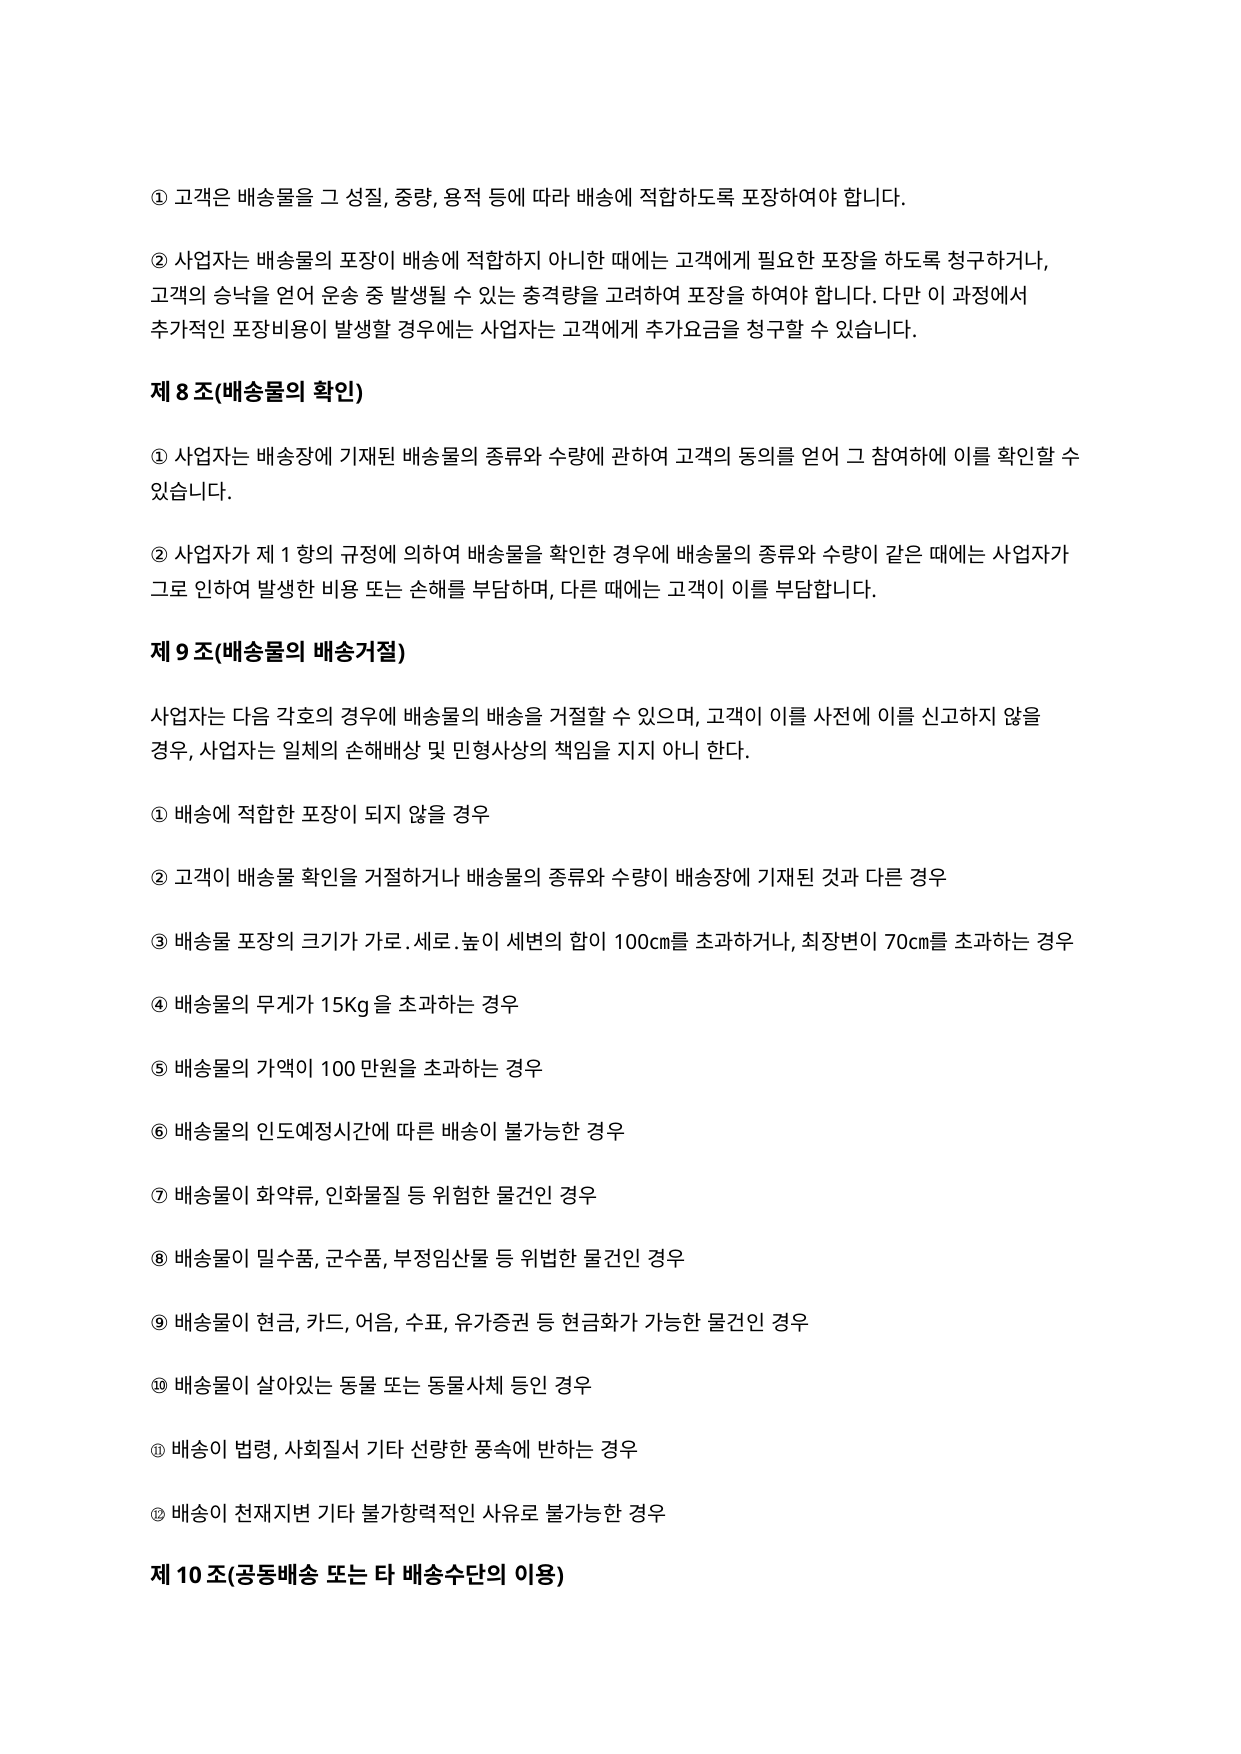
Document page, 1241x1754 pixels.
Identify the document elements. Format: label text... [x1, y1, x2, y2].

text ① 고객은 배송물을 그 성질, 중량, 용적 등에 따라 배송에 적합하도록 포장하여야 합니다. [150, 177, 1090, 212]
text ⑪ 배송이 법령, 사회질서 기타 선량한 풍속에 반하는 경우 [150, 1429, 1090, 1464]
text 사업자는 다음 각호의 경우에 배송물의 배송을 거절할 수 있으며, 고객이 이를 사전에 이를 신고하지 않을 경우, 사업자는 일체의 손해배상 및 민형사상의 책임을 지지 아니 한다. [150, 696, 1090, 765]
text ⑤ 배송물의 가액이 100만원을 초과하는 경우 [150, 1048, 1090, 1082]
text ⑦ 배송물이 화약류, 인화물질 등 위험한 물건인 경우 [150, 1175, 1090, 1209]
text ② 사업자는 배송물의 포장이 배송에 적합하지 아니한 때에는 고객에게 필요한 포장을 하도록 청구하거나, 고객의 승낙을 얻어 운송 중 발생될 수 있는 충격량을 고려하여 포장을 하여야 합니다. 다만 이 과정에서 추가적인 포장비용이 발생할 경우에는 사업자는 고객에게 추가요금을 청구할 수 있습니다. [150, 241, 1090, 344]
text ⑩ 배송물이 살아있는 동물 또는 동물사체 등인 경우 [150, 1366, 1090, 1400]
text ① 배송에 적합한 포장이 되지 않을 경우 [150, 794, 1090, 828]
text ② 고객이 배송물 확인을 거절하거나 배송물의 종류와 수량이 배송장에 기재된 것과 다른 경우 [150, 857, 1090, 892]
text ③ 배송물 포장의 크기가 가로․세로․높이 세변의 합이 100㎝를 초과하거나, 최장변이 70㎝를 초과하는 경우 [150, 921, 1090, 955]
text ⑨ 배송물이 현금, 카드, 어음, 수표, 유가증권 등 현금화가 가능한 물건인 경우 [150, 1302, 1090, 1337]
text 제8조(배송물의 확인) [150, 373, 1090, 407]
text 제10조(공동배송 또는 타 배송수단의 이용) [150, 1556, 1090, 1591]
text ④ 배송물의 무게가 15Kg을 초과하는 경우 [150, 984, 1090, 1019]
text ⑧ 배송물이 밀수품, 군수품, 부정임산물 등 위법한 물건인 경우 [150, 1239, 1090, 1273]
text 제9조(배송물의 배송거절) [150, 632, 1090, 667]
text ① 사업자는 배송장에 기재된 배송물의 종류와 수량에 관하여 고객의 동의를 얻어 그 참여하에 이를 확인할 수 있습니다. [150, 437, 1090, 505]
text ⑥ 배송물의 인도예정시간에 따른 배송이 불가능한 경우 [150, 1112, 1090, 1146]
text ② 사업자가 제1항의 규정에 의하여 배송물을 확인한 경우에 배송물의 종류와 수량이 같은 때에는 사업자가 그로 인하여 발생한 비용 또는 손해를 부담하며, 다른 때에는 고객이 이를 부담합니다. [150, 534, 1090, 603]
text ⑫ 배송이 천재지변 기타 불가항력적인 사유로 불가능한 경우 [150, 1493, 1090, 1527]
